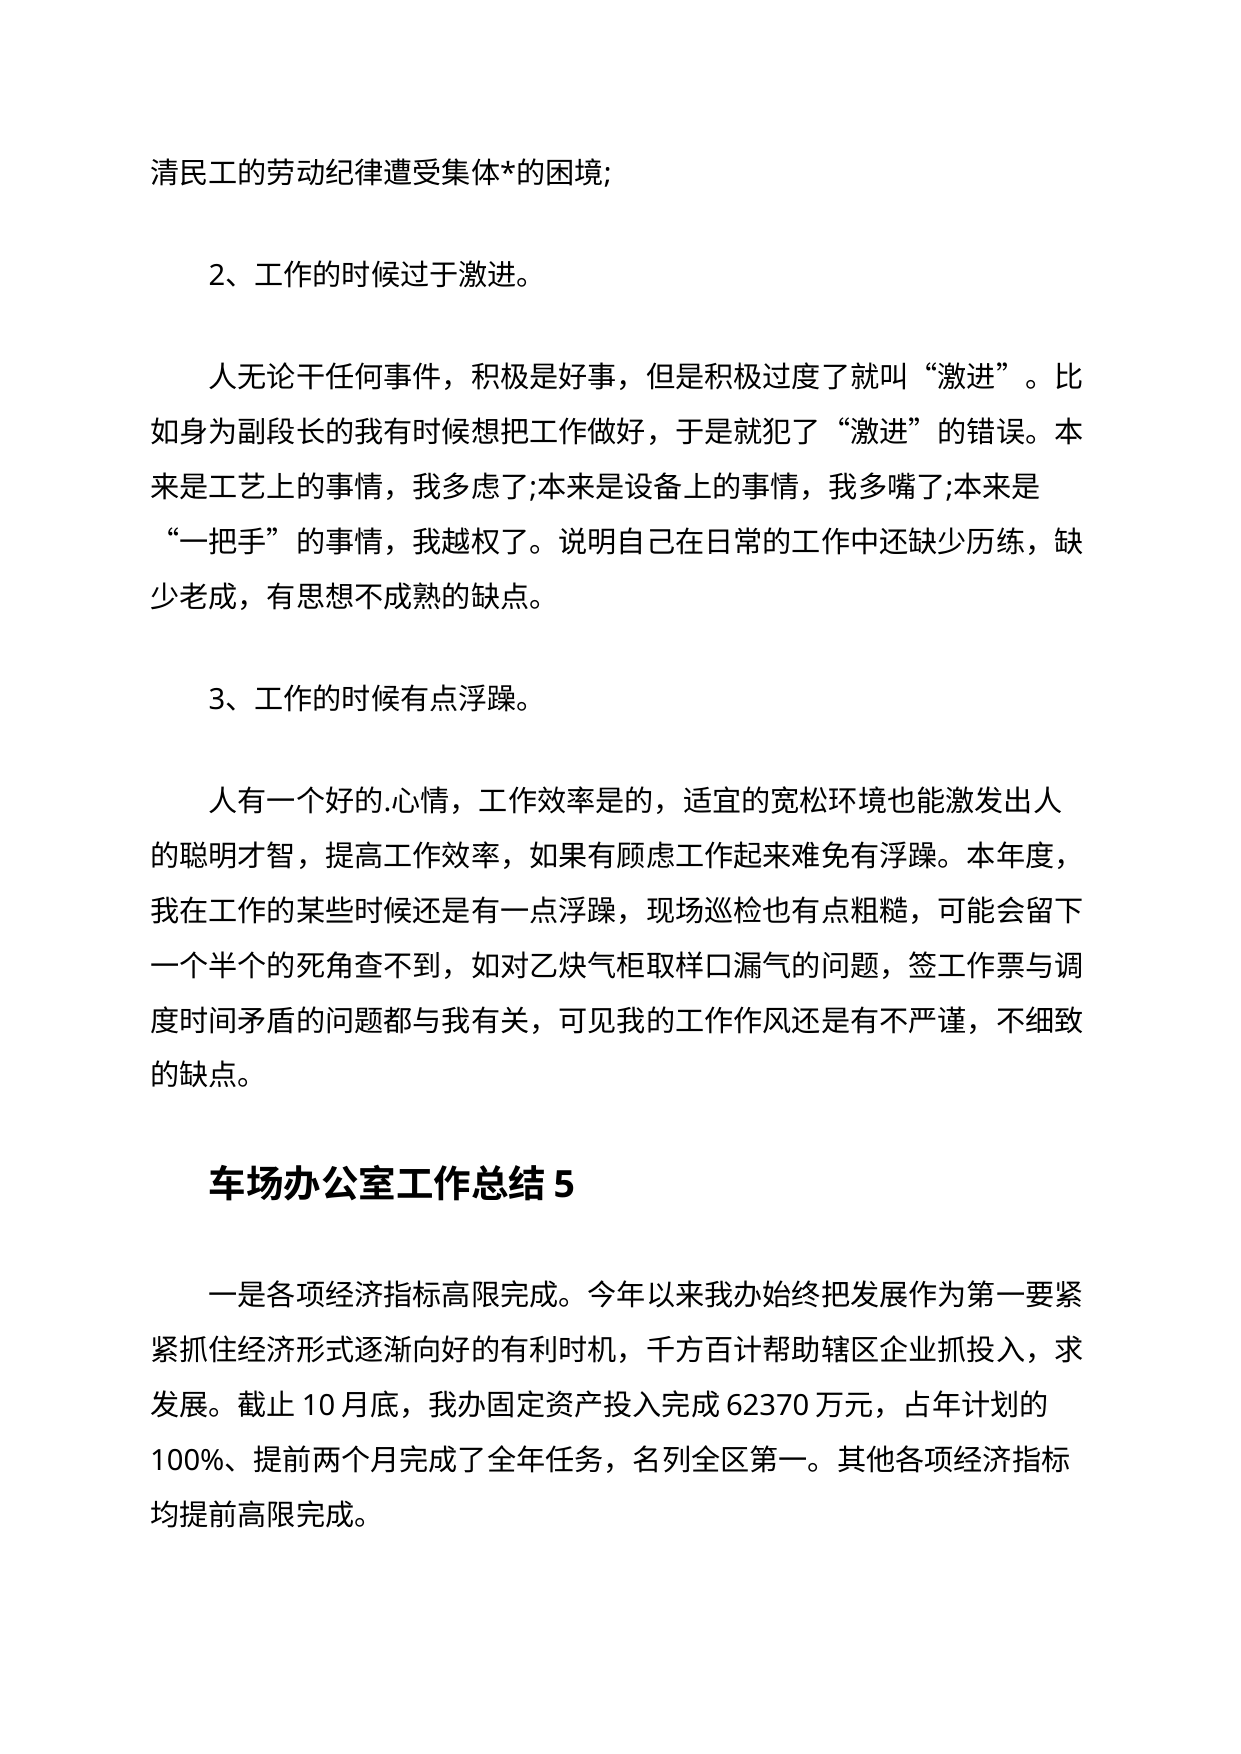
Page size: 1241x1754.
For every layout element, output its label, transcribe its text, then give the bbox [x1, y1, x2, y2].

text 车场办公室工作总结5 [150, 1154, 1090, 1208]
text 人有一个好的.心情，工作效率是的，适宜的宽松环境也能激发出人的聪明才智，提高工作效率，如果有顾虑工作起来难免有浮躁。本年度，我在工作的某些时候还是有一点浮躁，现场巡检也有点粗糙，可能会留下一个半个的死角查不到，如对乙炔气柜取样口漏气的问题，签工作票与调度时间矛盾的问题都与我有关，可见我的工作作风还是有不严谨，不细致的缺点。 [150, 777, 1090, 1094]
text 一是各项经济指标高限完成。今年以来我办始终把发展作为第一要紧紧抓住经济形式逐渐向好的有利时机，千方百计帮助辖区企业抓投入，求发展。截止10月底，我办固定资产投入完成62370万元，占年计划的100%、提前两个月完成了全年任务，名列全区第一。其他各项经济指标均提前高限完成。 [150, 1271, 1090, 1533]
text 2、工作的时候过于激进。 [150, 252, 1090, 294]
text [150, 150, 1090, 192]
text 3、工作的时候有点浮躁。 [150, 675, 1090, 718]
text 人无论干任何事件，积极是好事，但是积极过度了就叫“激进”。比如身为副段长的我有时候想把工作做好，于是就犯了“激进”的错误。本来是工艺上的事情，我多虑了;本来是设备上的事情，我多嘴了;本来是“一把手”的事情，我越权了。说明自己在日常的工作中还缺少历练，缺少老成，有思想不成熟的缺点。 [150, 354, 1090, 616]
